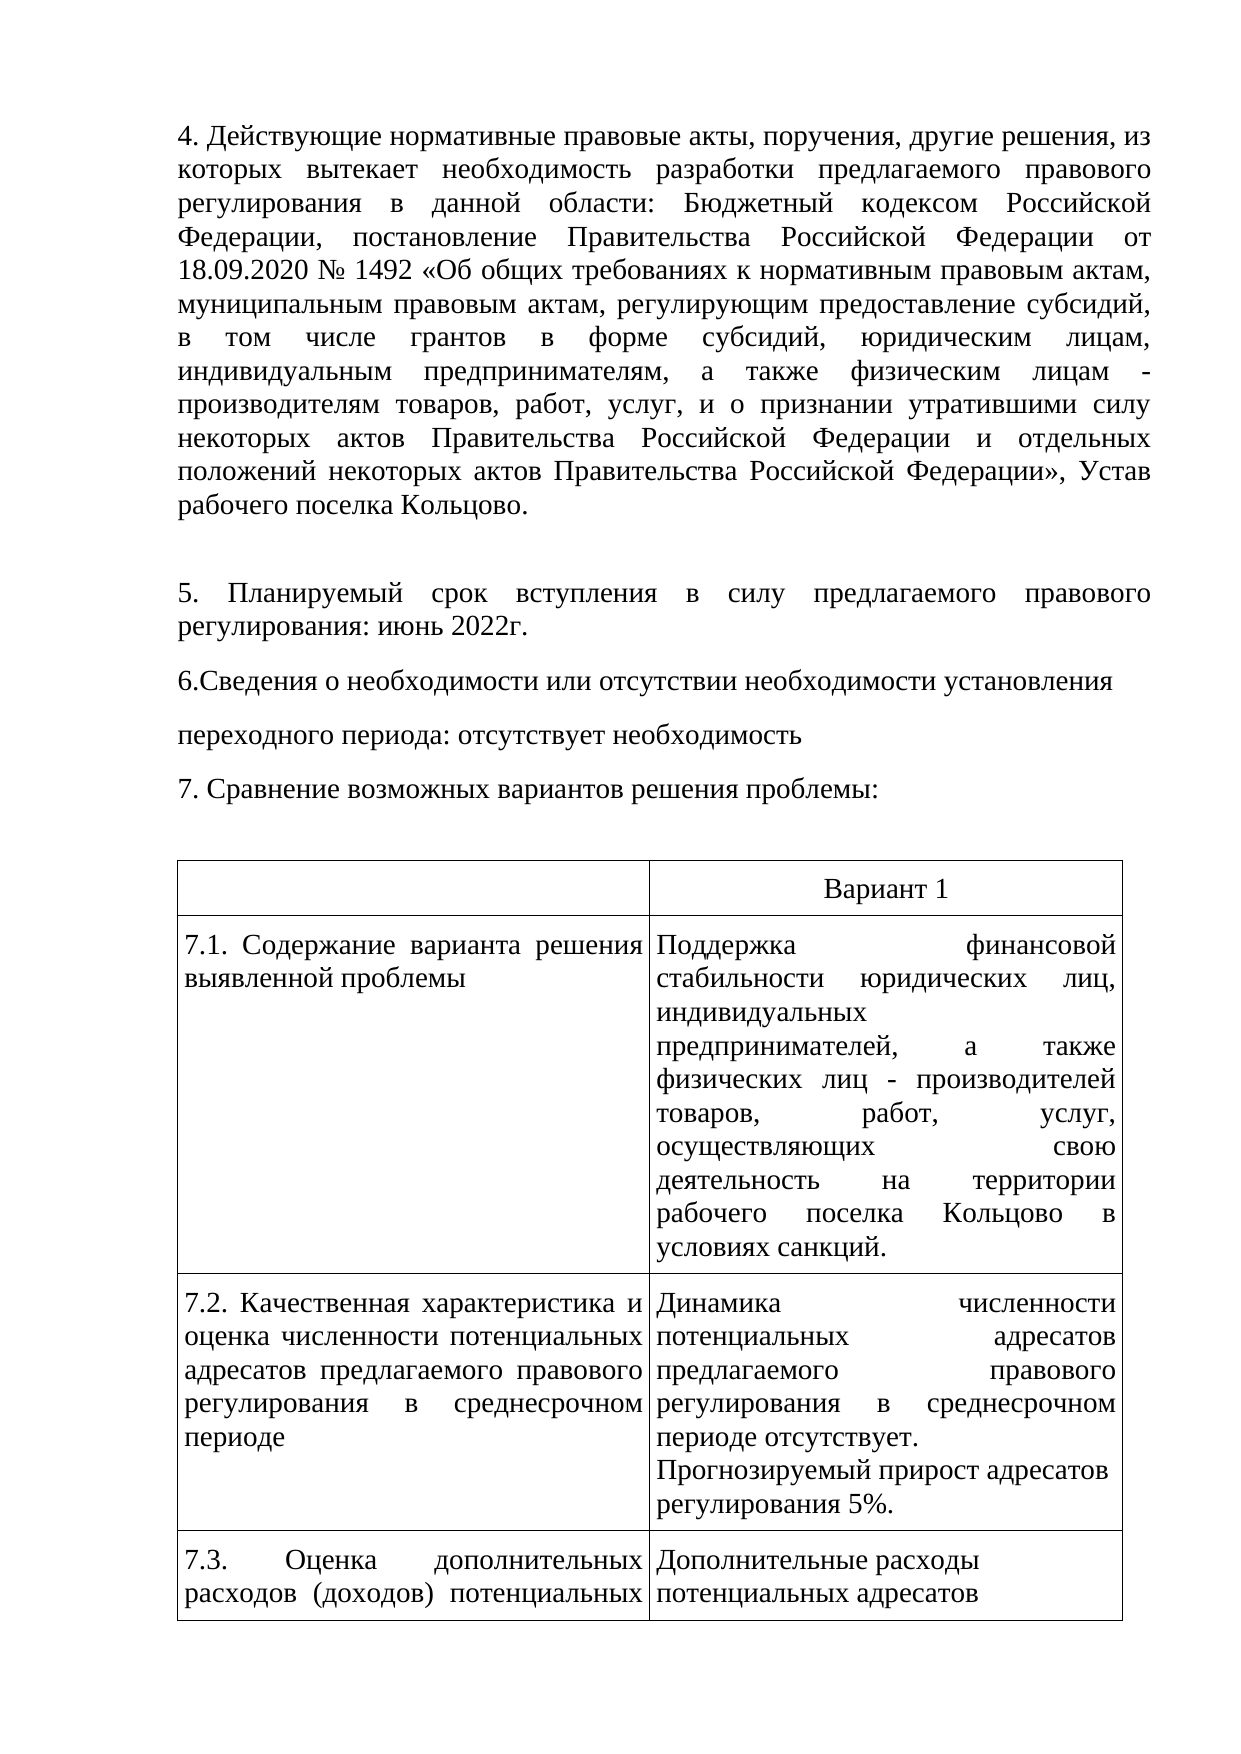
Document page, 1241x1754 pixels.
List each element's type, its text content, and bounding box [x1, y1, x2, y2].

text переходного периода: отсутствует необходимость [177, 717, 1152, 751]
table_cell Динамика численности потенциальных адресатов предлагаемого правового регулирования в среднесрочном периоде отсутствует. Прогнозируемый прирост адресатов регулирования 5%. [650, 1274, 1122, 1530]
table_cell 7.2. Качественная характеристика и оценка численности потенциальных адресатов предлагаемого правового регулирования в среднесрочном периоде [178, 1274, 649, 1530]
table_header [178, 861, 649, 915]
text 5. Планируемый срок вступления в силу предлагаемого правового регулирования: июнь 2022г. [177, 575, 1152, 642]
table_header Вариант 1 [650, 861, 1122, 915]
table_cell 7.1. Содержание варианта решения выявленной проблемы [178, 916, 649, 1273]
text 7. Сравнение возможных вариантов решения проблемы: [177, 772, 1152, 805]
text 6.Сведения о необходимости или отсутствии необходимости установления [177, 663, 1152, 696]
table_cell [178, 1531, 649, 1619]
text 4. Действующие нормативные правовые акты, поручения, другие решения, из которых вытекает необходимость разработки предлагаемого правового регулирования в данной области: Бюджетный кодексом Российской Федерации, постановление Правительства Российской Федерации от 18.09.2020 № 1492 «Об общих требованиях к нормативным правовым актам, муниципальным правовым актам, регулирующим предоставление субсидий, в том числе грантов в форме субсидий, юридическим лицам, индивидуальным предпринимателям, а также физическим лицам - производителям товаров, работ, услуг, и о признании утратившими силу некоторых актов Правительства Российской Федерации и отдельных положений некоторых актов Правительства Российской Федерации», Устав рабочего поселка Кольцово. [177, 118, 1152, 521]
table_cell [650, 1531, 1122, 1619]
table_cell Поддержка финансовой стабильности юридических лиц, индивидуальных предпринимателей, а также физических лиц - производителей товаров, работ, услуг, осуществляющих свою деятельность на территории рабочего поселка Кольцово в условиях санкций. [650, 916, 1122, 1273]
